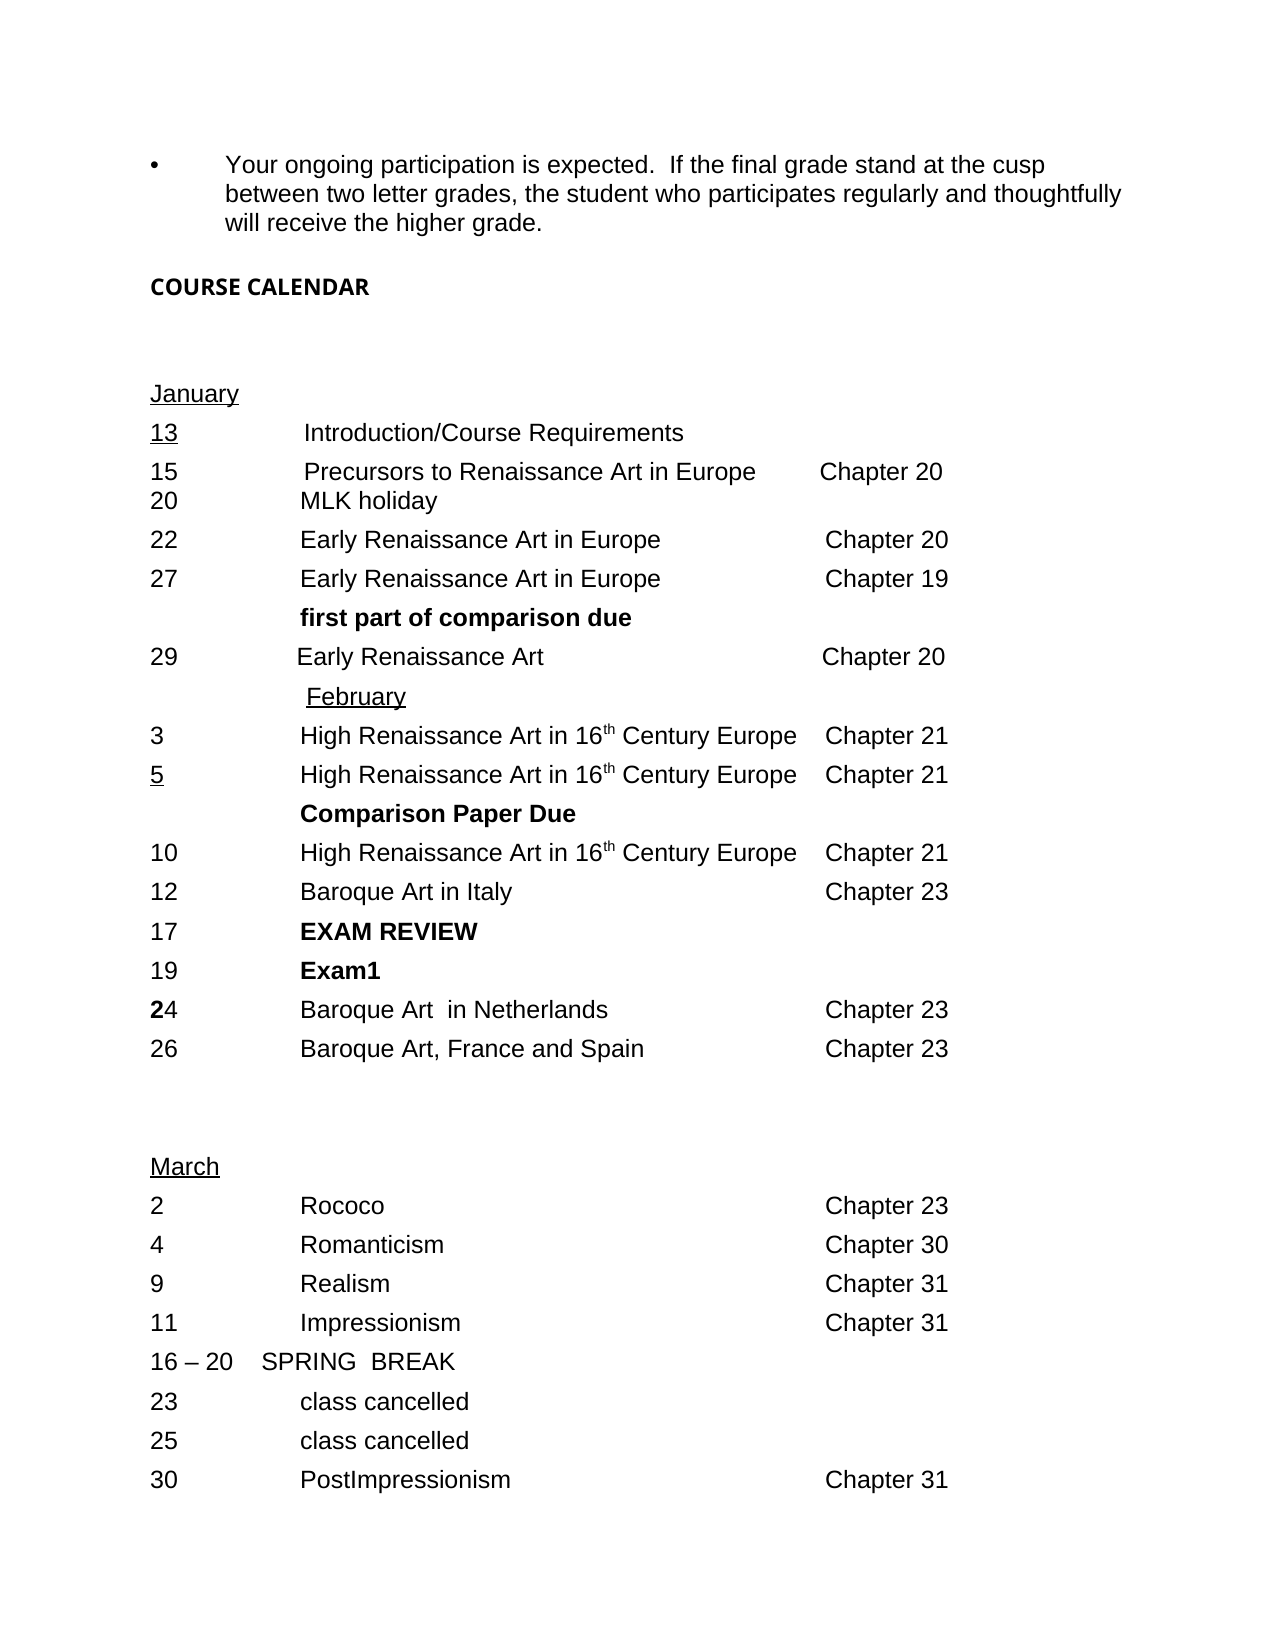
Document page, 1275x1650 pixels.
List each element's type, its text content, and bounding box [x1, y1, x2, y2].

text Comparison Paper Due [150, 799, 1125, 828]
text 29 Early Renaissance Art Chapter 20 [150, 642, 1125, 671]
text 5 High Renaissance Art in 16th Century Europe Chapter 21 [150, 760, 1125, 789]
text 19 Exam1 [150, 956, 1125, 984]
text 9 Realism Chapter 31 [150, 1269, 1125, 1298]
text 4 Romanticism Chapter 30 [150, 1230, 1125, 1259]
text 10 High Renaissance Art in 16th Century Europe Chapter 21 [150, 838, 1125, 867]
text 30 PostImpressionism Chapter 31 [150, 1465, 1125, 1494]
text first part of comparison due [150, 603, 1125, 632]
text 24 Baroque Art in Netherlands Chapter 23 [150, 995, 1125, 1024]
text 16 – 20 SPRING BREAK [150, 1347, 1125, 1376]
text January [150, 379, 1125, 407]
text 13 Introduction/Course Requirements [150, 418, 1125, 447]
text 20 MLK holiday [150, 486, 1125, 514]
text 23 class cancelled [150, 1387, 1125, 1415]
text 15 Precursors to Renaissance Art in Europe Chapter 20 [150, 457, 1125, 486]
text 22 Early Renaissance Art in Europe Chapter 20 [150, 525, 1125, 554]
text 11 Impressionism Chapter 31 [150, 1308, 1125, 1337]
text COURSE CALENDAR [150, 271, 1125, 302]
text February [150, 682, 1125, 710]
text 3 High Renaissance Art in 16th Century Europe Chapter 21 [150, 721, 1125, 749]
text 25 class cancelled [150, 1426, 1125, 1454]
text 27 Early Renaissance Art in Europe Chapter 19 [150, 564, 1125, 593]
text 26 Baroque Art, France and Spain Chapter 23 [150, 1034, 1125, 1063]
text 2 Rococo Chapter 23 [150, 1191, 1125, 1219]
text March [150, 1152, 1125, 1180]
text 12 Baroque Art in Italy Chapter 23 [150, 877, 1125, 906]
list Your ongoing participation is expected. If the final grade stand at the cusp between two letter grades, the student who participates regularly and thoughtfully will receive the higher grade. [150, 150, 1125, 236]
text 17 EXAM REVIEW [150, 917, 1125, 945]
